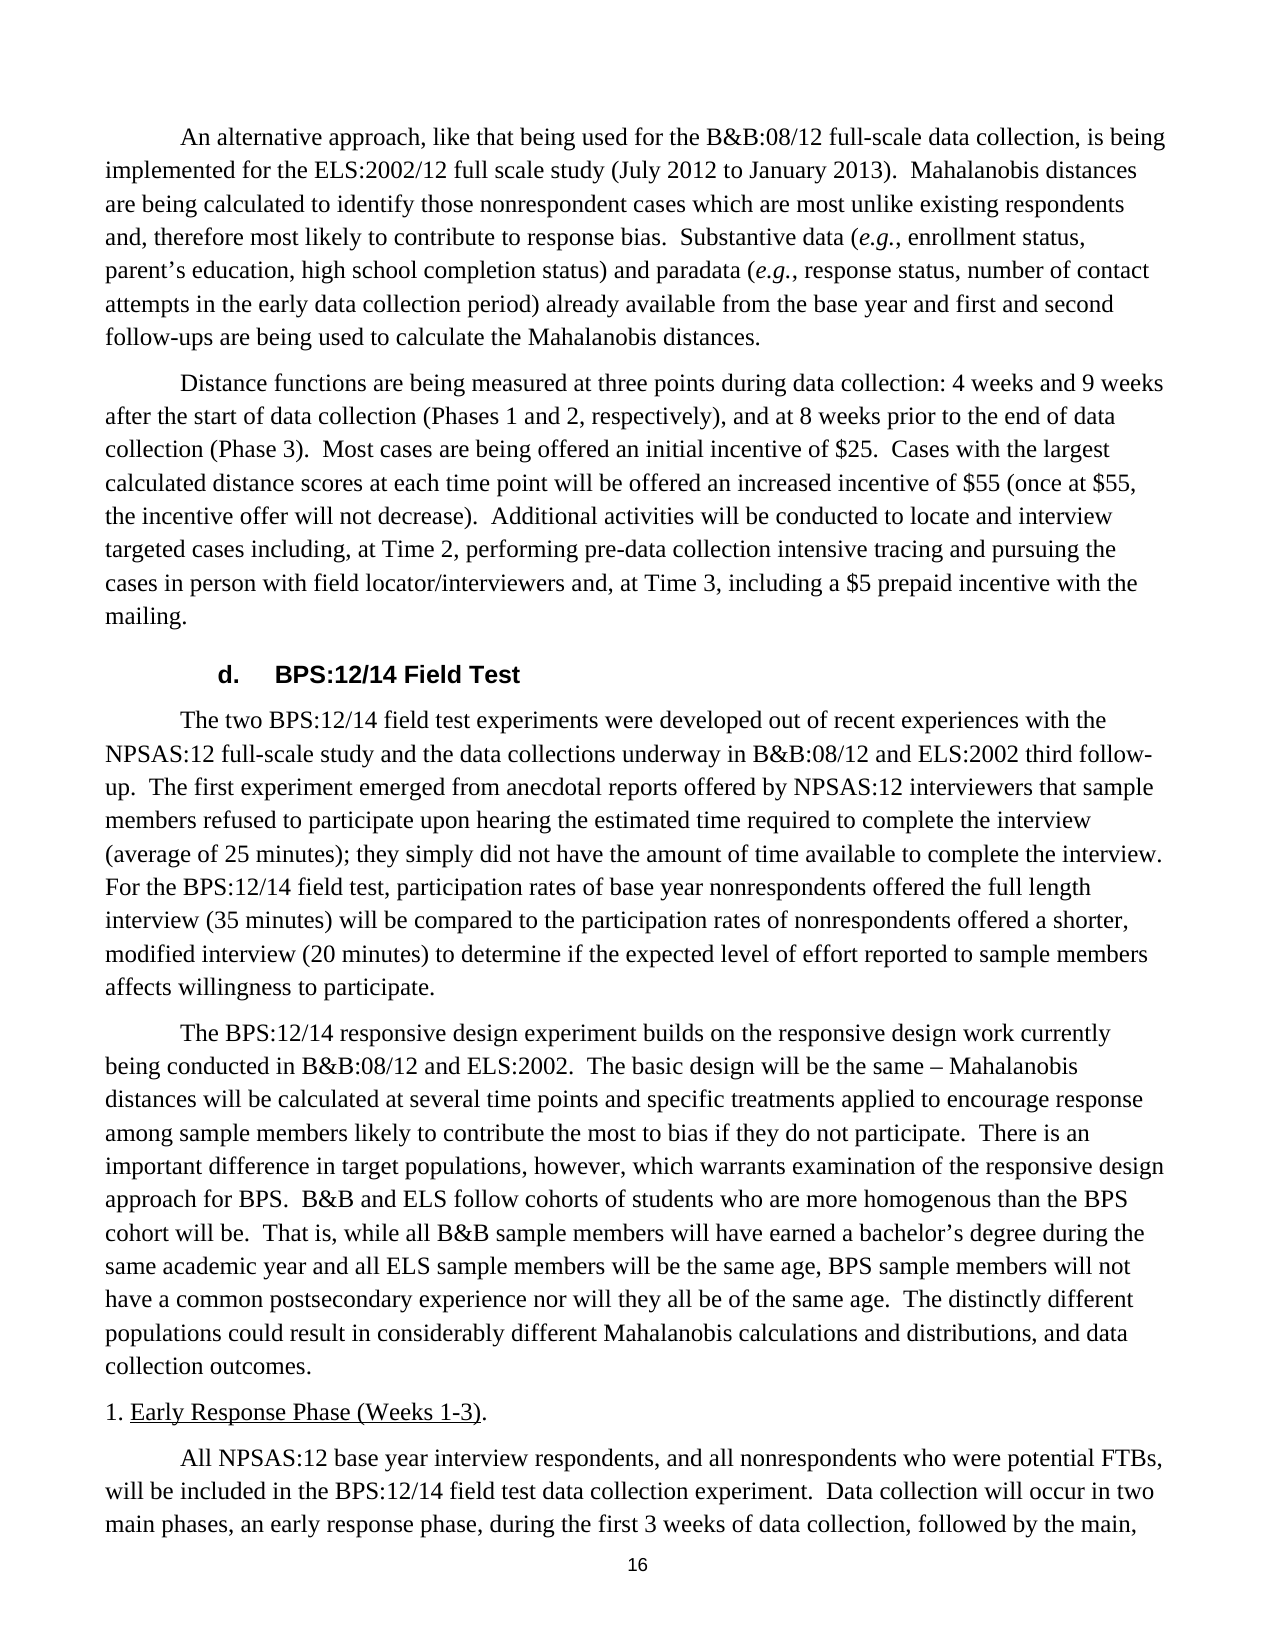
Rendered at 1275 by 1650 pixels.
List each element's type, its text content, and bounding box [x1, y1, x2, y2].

text The two BPS:12/14 field test experiments were developed out of recent experiences with the NPSAS:12 full-scale study and the data collections underway in B&B:08/12 and ELS:2002 third follow-up. The first experiment emerged from anecdotal reports offered by NPSAS:12 interviewers that sample members refused to participate upon hearing the estimated time required to complete the interview (average of 25 minutes); they simply did not have the amount of time available to complete the interview. For the BPS:12/14 field test, participation rates of base year nonrespondents offered the full length interview (35 minutes) will be compared to the participation rates of nonrespondents offered a shorter, modified interview (20 minutes) to determine if the expected level of effort reported to sample members affects willingness to participate. [105, 701, 1170, 1001]
text An alternative approach, like that being used for the B&B:08/12 full-scale data collection, is being implemented for the ELS:2002/12 full scale study (July 2012 to January 2013). Mahalanobis distances are being calculated to identify those nonrespondent cases which are most unlike existing respondents and, therefore most likely to contribute to response bias. Substantive data (e.g., enrollment status, parent’s education, high school completion status) and paradata (e.g., response status, number of contact attempts in the early data collection period) already available from the base year and first and second follow-ups are being used to calculate the Mahalanobis distances. [105, 117, 1170, 351]
text The BPS:12/14 responsive design experiment builds on the responsive design work currently being conducted in B&B:08/12 and ELS:2002. The basic design will be the same – Mahalanobis distances will be calculated at several time points and specific treatments applied to encourage response among sample members likely to contribute the most to bias if they do not participate. There is an important difference in target populations, however, which warrants examination of the responsive design approach for BPS. B&B and ELS follow cohorts of students who are more homogenous than the BPS cohort will be. That is, while all B&B sample members will have earned a bachelor’s degree during the same academic year and all ELS sample members will be the same age, BPS sample members will not have a common postsecondary experience nor will they all be of the same age. The distinctly different populations could result in considerably different Mahalanobis calculations and distributions, and data collection outcomes. [105, 1013, 1170, 1380]
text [105, 1438, 1170, 1538]
subtitle BPS:12/14 Field Test [217, 655, 1170, 688]
text 1. Early Response Phase (Weeks 1-3). [105, 1392, 1170, 1426]
text Distance functions are being measured at three points during data collection: 4 weeks and 9 weeks after the start of data collection (Phases 1 and 2, respectively), and at 8 weeks prior to the end of data collection (Phase 3). Most cases are being offered an initial incentive of $25. Cases with the largest calculated distance scores at each time point will be offered an increased incentive of $55 (once at $55, the incentive offer will not decrease). Additional activities will be conducted to locate and interview targeted cases including, at Time 2, performing pre-data collection intensive tracing and pursuing the cases in person with field locator/interviewers and, at Time 3, including a $5 prepaid incentive with the mailing. [105, 363, 1170, 630]
